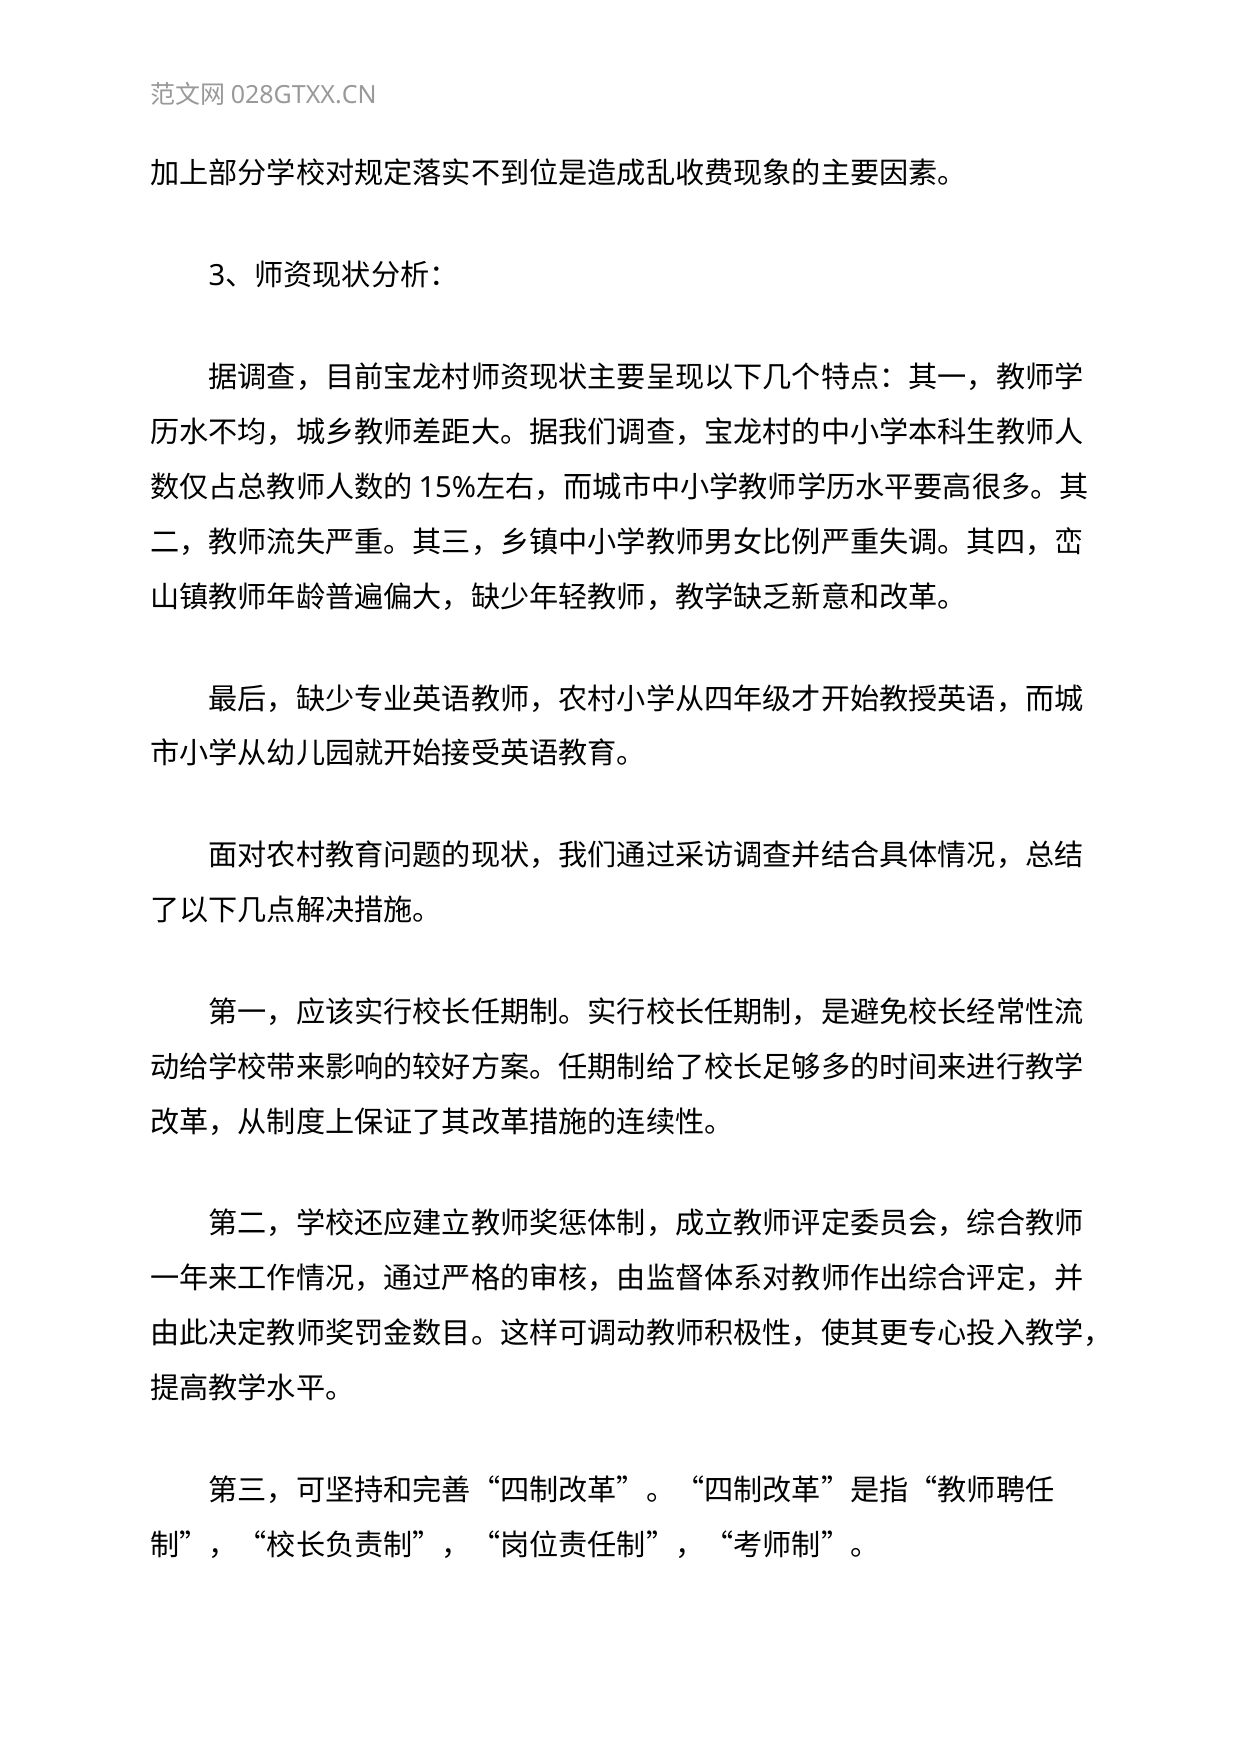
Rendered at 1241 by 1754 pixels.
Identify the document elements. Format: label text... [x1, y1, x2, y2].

text 第三，可坚持和完善“四制改革”。“四制改革”是指“教师聘任制”，“校长负责制”，“岗位责任制”，“考师制”。 [150, 1467, 1090, 1564]
text 3、师资现状分析： [150, 252, 1090, 294]
text 面对农村教育问题的现状，我们通过采访调查并结合具体情况，总结了以下几点解决措施。 [150, 832, 1090, 929]
text 第二，学校还应建立教师奖惩体制，成立教师评定委员会，综合教师一年来工作情况，通过严格的审核，由监督体系对教师作出综合评定，并由此决定教师奖罚金数目。这样可调动教师积极性，使其更专心投入教学，提高教学水平。 [150, 1200, 1090, 1407]
text 第一，应该实行校长任期制。实行校长任期制，是避免校长经常性流动给学校带来影响的较好方案。任期制给了校长足够多的时间来进行教学改革，从制度上保证了其改革措施的连续性。 [150, 988, 1090, 1141]
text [150, 150, 1090, 192]
text 最后，缺少专业英语教师，农村小学从四年级才开始教授英语，而城市小学从幼儿园就开始接受英语教育。 [150, 675, 1090, 772]
text 据调查，目前宝龙村师资现状主要呈现以下几个特点：其一，教师学历水不均，城乡教师差距大。据我们调查，宝龙村的中小学本科生教师人数仅占总教师人数的15%左右，而城市中小学教师学历水平要高很多。其二，教师流失严重。其三，乡镇中小学教师男女比例严重失调。其四，峦山镇教师年龄普遍偏大，缺少年轻教师，教学缺乏新意和改革。 [150, 354, 1090, 616]
